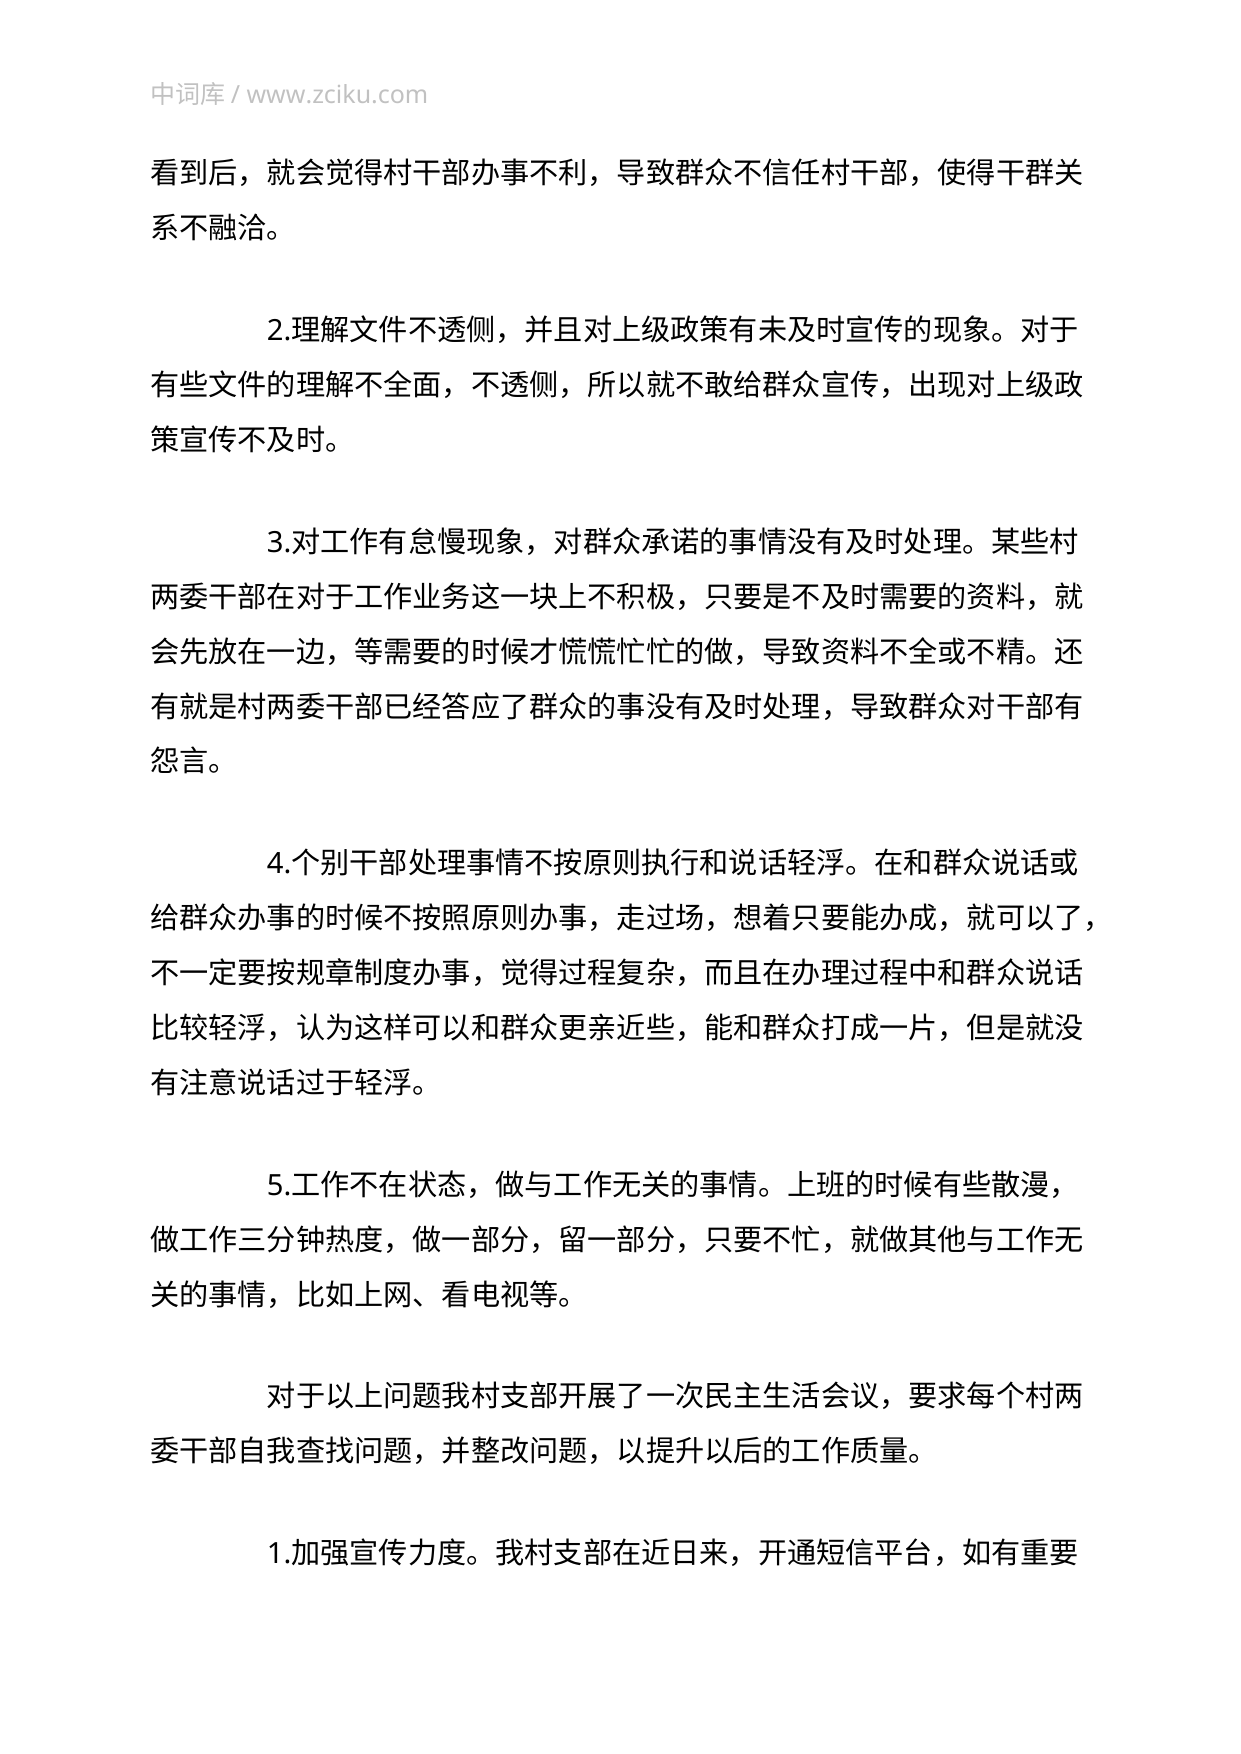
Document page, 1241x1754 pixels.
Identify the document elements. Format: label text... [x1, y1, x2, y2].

text 4.个别干部处理事情不按原则执行和说话轻浮。在和群众说话或给群众办事的时候不按照原则办事，走过场，想着只要能办成，就可以了，不一定要按规章制度办事，觉得过程复杂，而且在办理过程中和群众说话比较轻浮，认为这样可以和群众更亲近些，能和群众打成一片，但是就没有注意说话过于轻浮。 [150, 840, 1090, 1102]
text 2.理解文件不透侧，并且对上级政策有未及时宣传的现象。对于有些文件的理解不全面，不透侧，所以就不敢给群众宣传，出现对上级政策宣传不及时。 [150, 307, 1090, 459]
text 对于以上问题我村支部开展了一次民主生活会议，要求每个村两委干部自我查找问题，并整改问题，以提升以后的工作质量。 [150, 1373, 1090, 1470]
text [150, 150, 1090, 247]
text 3.对工作有怠慢现象，对群众承诺的事情没有及时处理。某些村两委干部在对于工作业务这一块上不积极，只要是不及时需要的资料，就会先放在一边，等需要的时候才慌慌忙忙的做，导致资料不全或不精。还有就是村两委干部已经答应了群众的事没有及时处理，导致群众对干部有怨言。 [150, 518, 1090, 780]
text 5.工作不在状态，做与工作无关的事情。上班的时候有些散漫，做工作三分钟热度，做一部分，留一部分，只要不忙，就做其他与工作无关的事情，比如上网、看电视等。 [150, 1161, 1090, 1313]
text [150, 1529, 1090, 1572]
